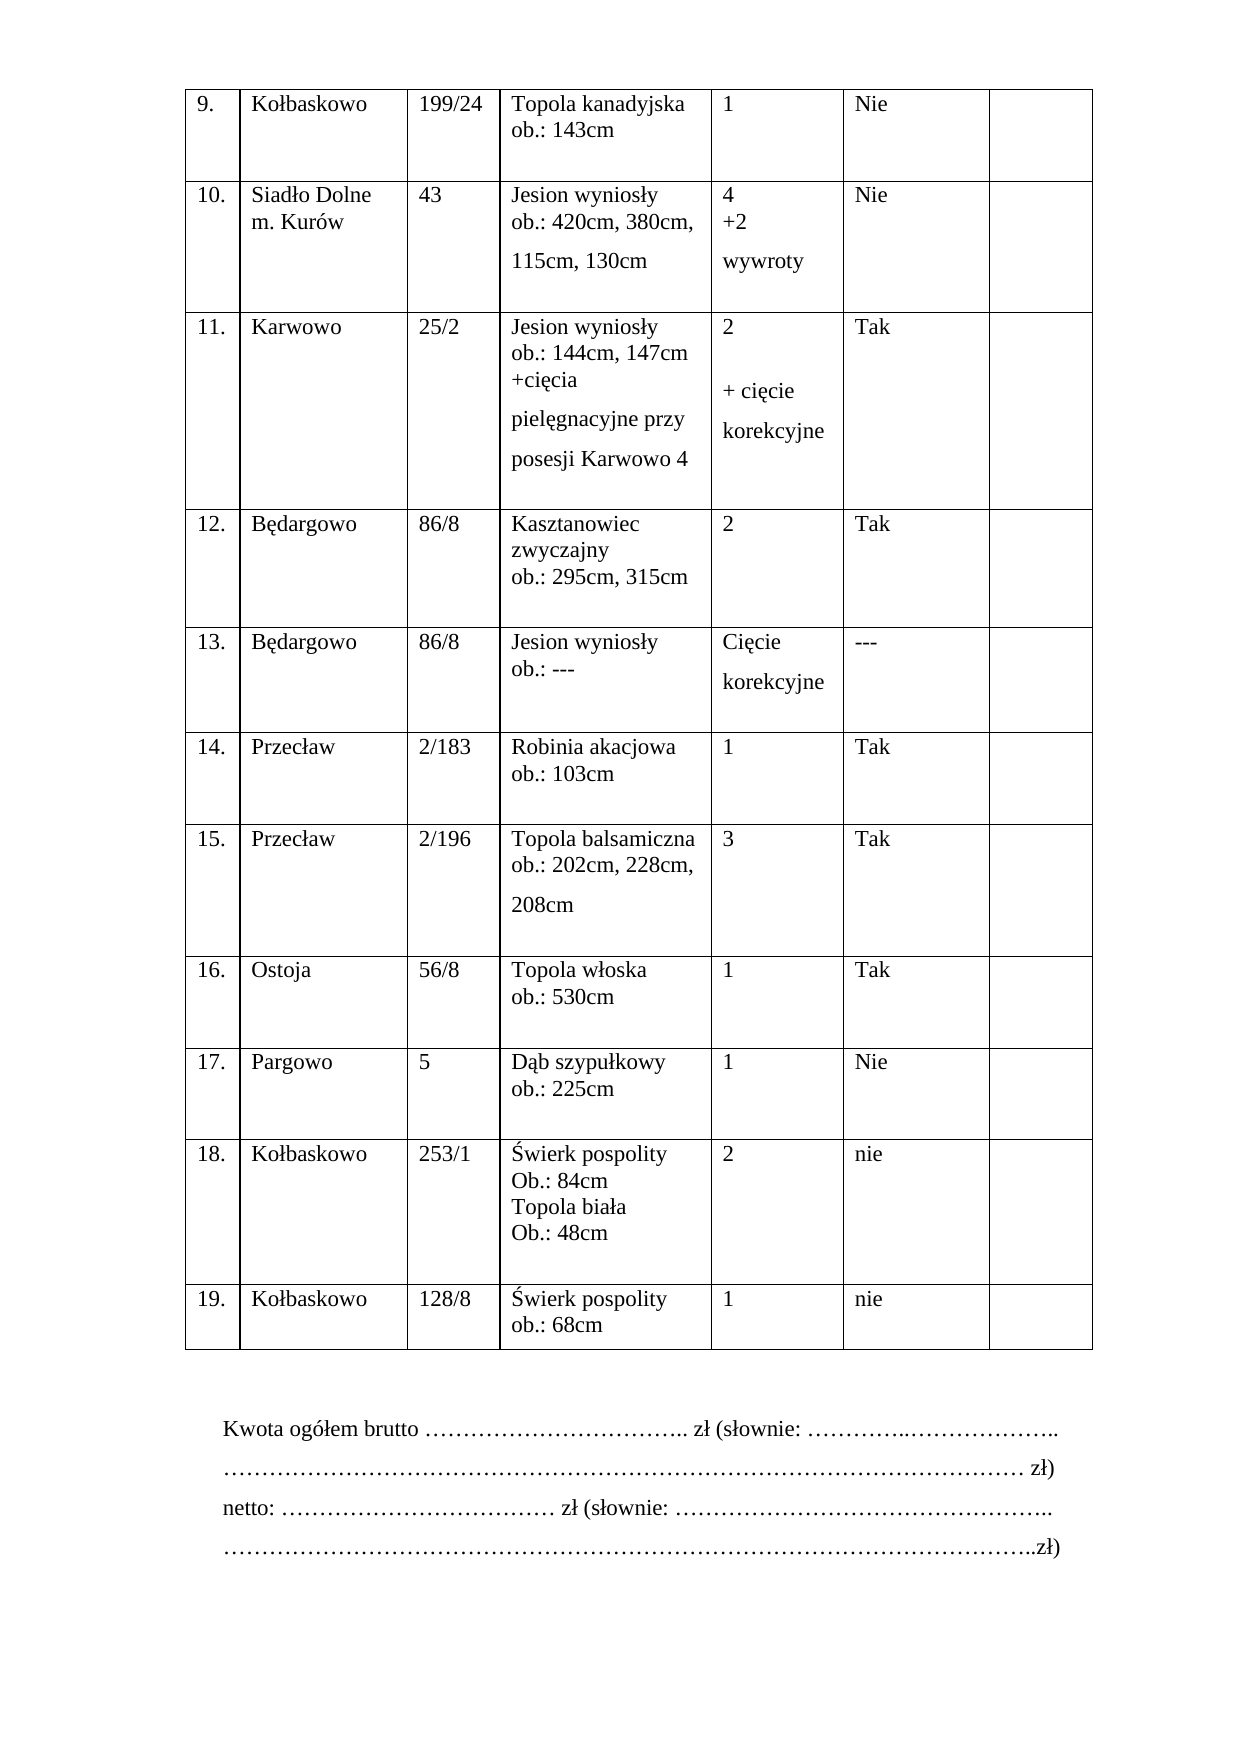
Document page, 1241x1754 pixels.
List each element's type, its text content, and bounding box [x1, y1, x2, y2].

table_cell 18. [186, 1140, 239, 1284]
table_cell Będargowo [241, 628, 407, 732]
table_cell 2/196 [408, 825, 499, 956]
table_cell [990, 510, 1092, 627]
table_cell [990, 1140, 1092, 1284]
table_cell 86/8 [408, 510, 499, 627]
table_cell 15. [186, 825, 239, 956]
table_cell [990, 825, 1092, 956]
table_cell Przecław [241, 825, 407, 956]
table_cell Nie [844, 182, 989, 312]
table_cell Karwowo [241, 313, 407, 509]
table_cell 16. [186, 957, 239, 1047]
table_cell 11. [186, 313, 239, 509]
table_cell Kołbaskowo [241, 1140, 407, 1284]
table_cell 3 [712, 825, 843, 956]
table_cell [990, 957, 1092, 1047]
table_cell 2 [712, 1140, 843, 1284]
table_cell Kasztanowiec zwyczajny ob.: 295cm, 315cm [501, 510, 711, 627]
list Kwota ogółem brutto …………………………….. zł (słownie: …………..……………….. …………………………………………………………………………………………… zł) [223, 1415, 1093, 1481]
table_cell Robinia akacjowa ob.: 103cm [501, 733, 711, 824]
table_cell Topola kanadyjska ob.: 143cm [501, 90, 711, 181]
table_cell 5 [408, 1049, 499, 1139]
table_cell Będargowo [241, 510, 407, 627]
table_cell Topola balsamiczna ob.: 202cm, 228cm, 208cm [501, 825, 711, 956]
table_cell Ostoja [241, 957, 407, 1047]
table_cell [990, 90, 1092, 181]
table_cell 43 [408, 182, 499, 312]
table_cell Tak [844, 957, 989, 1047]
table_cell Dąb szypułkowy ob.: 225cm [501, 1049, 711, 1139]
table_cell Świerk pospolity Ob.: 84cm Topola biała Ob.: 48cm [501, 1140, 711, 1284]
table_cell [990, 182, 1092, 312]
table_cell [990, 313, 1092, 509]
table_cell Topola włoska ob.: 530cm [501, 957, 711, 1047]
table_cell 1 [712, 733, 843, 824]
table_cell 128/8 [408, 1285, 499, 1349]
table_cell Tak [844, 313, 989, 509]
table_cell 13. [186, 628, 239, 732]
table_cell [990, 1285, 1092, 1349]
table_cell 19. [186, 1285, 239, 1349]
table_cell Jesion wyniosły ob.: 144cm, 147cm +cięcia pielęgnacyjne przy posesji Karwowo 4 [501, 313, 711, 509]
table_cell 199/24 [408, 90, 499, 181]
table_cell Tak [844, 510, 989, 627]
list netto: ……………………………… zł (słownie: ………………………………………….. ……………………………………………………………………………………………..zł) [223, 1494, 1093, 1560]
table_cell Jesion wyniosły ob.: --- [501, 628, 711, 732]
table_cell 56/8 [408, 957, 499, 1047]
table_cell Nie [844, 90, 989, 181]
table_cell Kołbaskowo [241, 1285, 407, 1349]
table_cell Cięcie korekcyjne [712, 628, 843, 732]
table_cell Kołbaskowo [241, 90, 407, 181]
table_cell Tak [844, 825, 989, 956]
table_cell 2/183 [408, 733, 499, 824]
table_cell Tak [844, 733, 989, 824]
table_cell 1 [712, 90, 843, 181]
table_cell 10. [186, 182, 239, 312]
table_cell [990, 628, 1092, 732]
table_cell Siadło Dolne m. Kurów [241, 182, 407, 312]
table_cell 4 +2 wywroty [712, 182, 843, 312]
table_cell 253/1 [408, 1140, 499, 1284]
table_cell 17. [186, 1049, 239, 1139]
table_cell nie [844, 1140, 989, 1284]
table_cell Jesion wyniosły ob.: 420cm, 380cm, 115cm, 130cm [501, 182, 711, 312]
table_cell 1 [712, 957, 843, 1047]
table_cell 9. [186, 90, 239, 181]
table_cell 25/2 [408, 313, 499, 509]
table_cell [990, 733, 1092, 824]
table_cell nie [844, 1285, 989, 1349]
table_cell 2 [712, 510, 843, 627]
table_cell 86/8 [408, 628, 499, 732]
table_cell Przecław [241, 733, 407, 824]
table_cell Świerk pospolity ob.: 68cm [501, 1285, 711, 1349]
table_cell --- [844, 628, 989, 732]
table_cell 14. [186, 733, 239, 824]
table_cell Pargowo [241, 1049, 407, 1139]
table_cell Nie [844, 1049, 989, 1139]
table_cell 12. [186, 510, 239, 627]
table_cell [990, 1049, 1092, 1139]
table_cell 2 + cięcie korekcyjne [712, 313, 843, 509]
table_cell 1 [712, 1285, 843, 1349]
table_cell 1 [712, 1049, 843, 1139]
